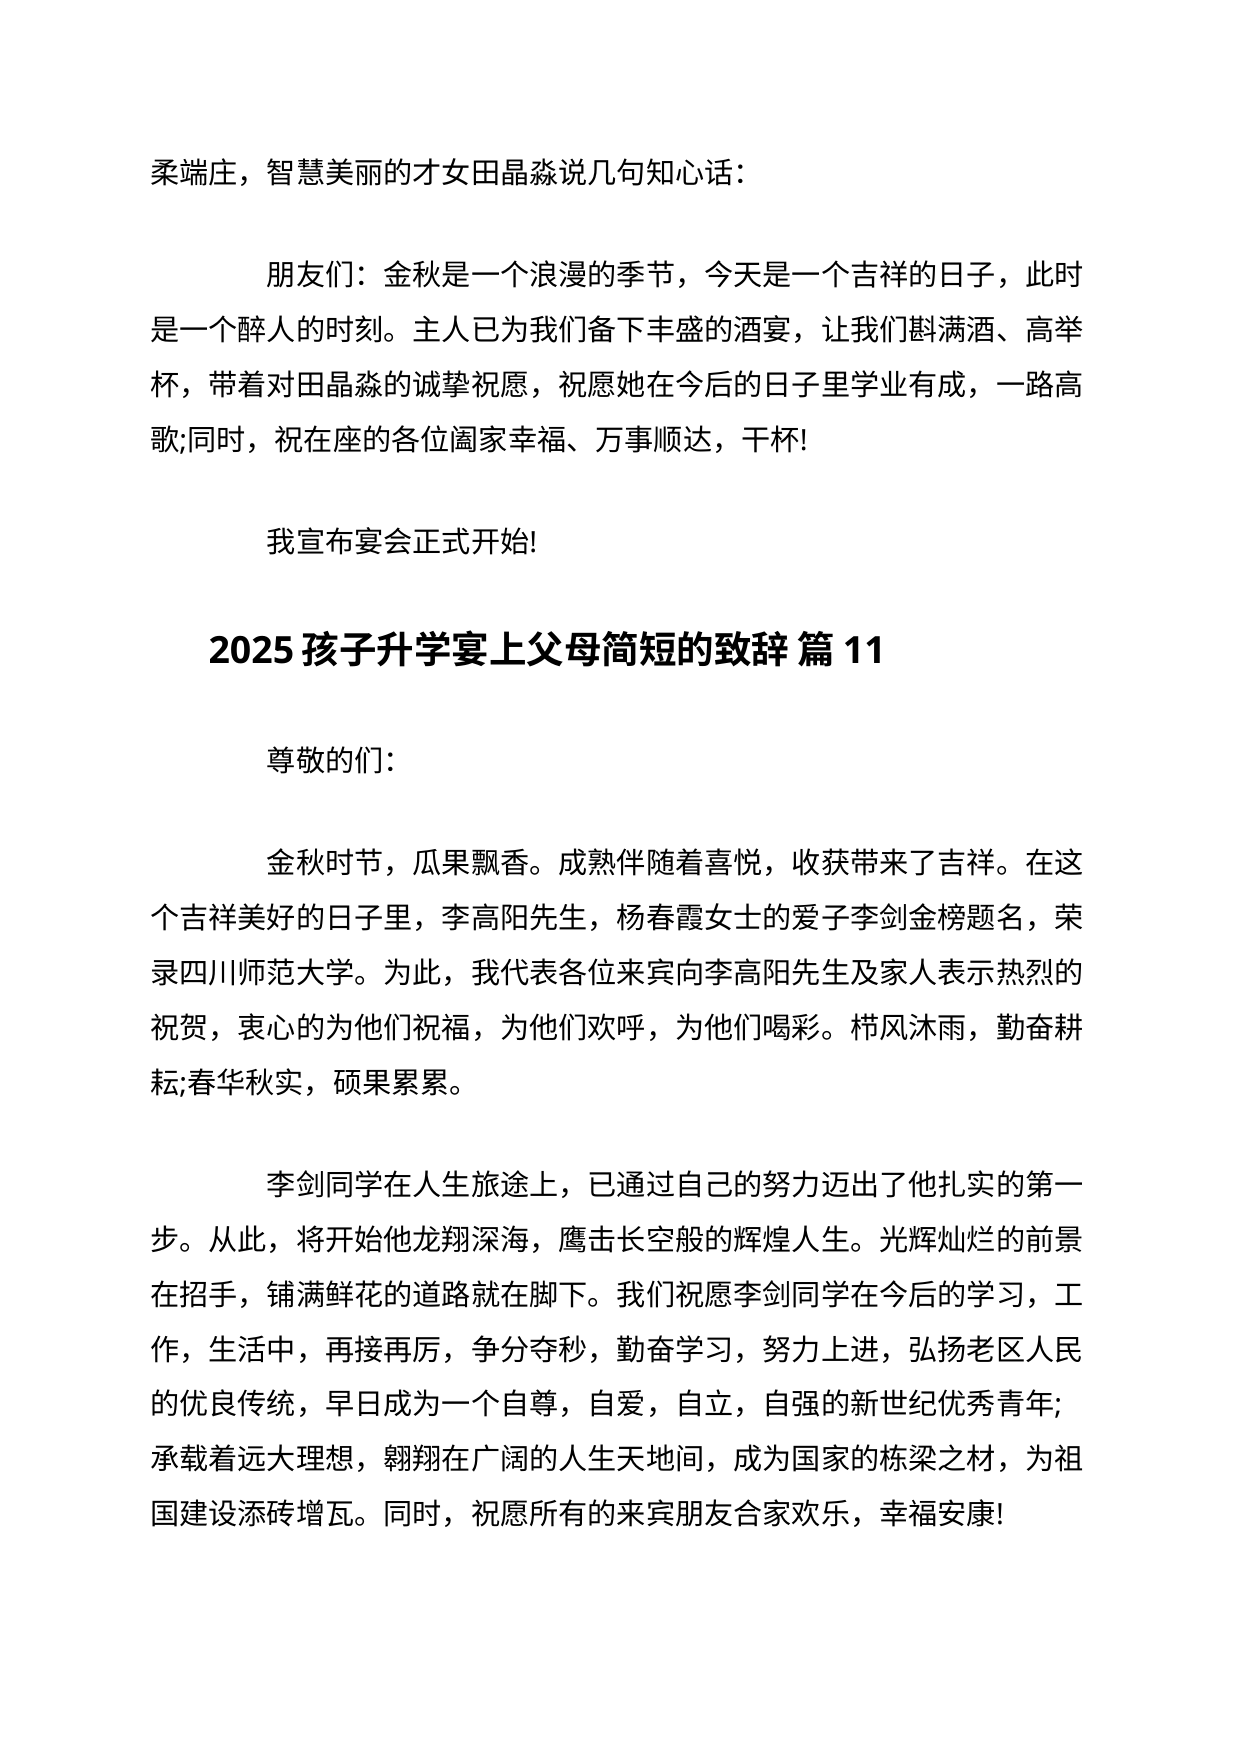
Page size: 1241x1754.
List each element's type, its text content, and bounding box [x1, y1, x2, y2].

text 2025孩子升学宴上父母简短的致辞 篇11 [150, 620, 1090, 675]
text 朋友们：金秋是一个浪漫的季节，今天是一个吉祥的日子，此时是一个醉人的时刻。主人已为我们备下丰盛的酒宴，让我们斟满酒、高举杯，带着对田晶淼的诚挚祝愿，祝愿她在今后的日子里学业有成，一路高歌;同时，祝在座的各位阖家幸福、万事顺达，干杯! [150, 252, 1090, 459]
text 李剑同学在人生旅途上，已通过自己的努力迈出了他扎实的第一步。从此，将开始他龙翔深海，鹰击长空般的辉煌人生。光辉灿烂的前景在招手，铺满鲜花的道路就在脚下。我们祝愿李剑同学在今后的学习，工作，生活中，再接再厉，争分夺秒，勤奋学习，努力上进，弘扬老区人民的优良传统，早日成为一个自尊，自爱，自立，自强的新世纪优秀青年;承载着远大理想，翱翔在广阔的人生天地间，成为国家的栋梁之材，为祖国建设添砖增瓦。同时，祝愿所有的来宾朋友合家欢乐，幸福安康! [150, 1161, 1090, 1533]
text 尊敬的们： [150, 738, 1090, 780]
text 我宣布宴会正式开始! [150, 518, 1090, 561]
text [150, 150, 1090, 192]
text 金秋时节，瓜果飘香。成熟伴随着喜悦，收获带来了吉祥。在这个吉祥美好的日子里，李高阳先生，杨春霞女士的爱子李剑金榜题名，荣录四川师范大学。为此，我代表各位来宾向李高阳先生及家人表示热烈的祝贺，衷心的为他们祝福，为他们欢呼，为他们喝彩。栉风沐雨，勤奋耕耘;春华秋实，硕果累累。 [150, 840, 1090, 1102]
